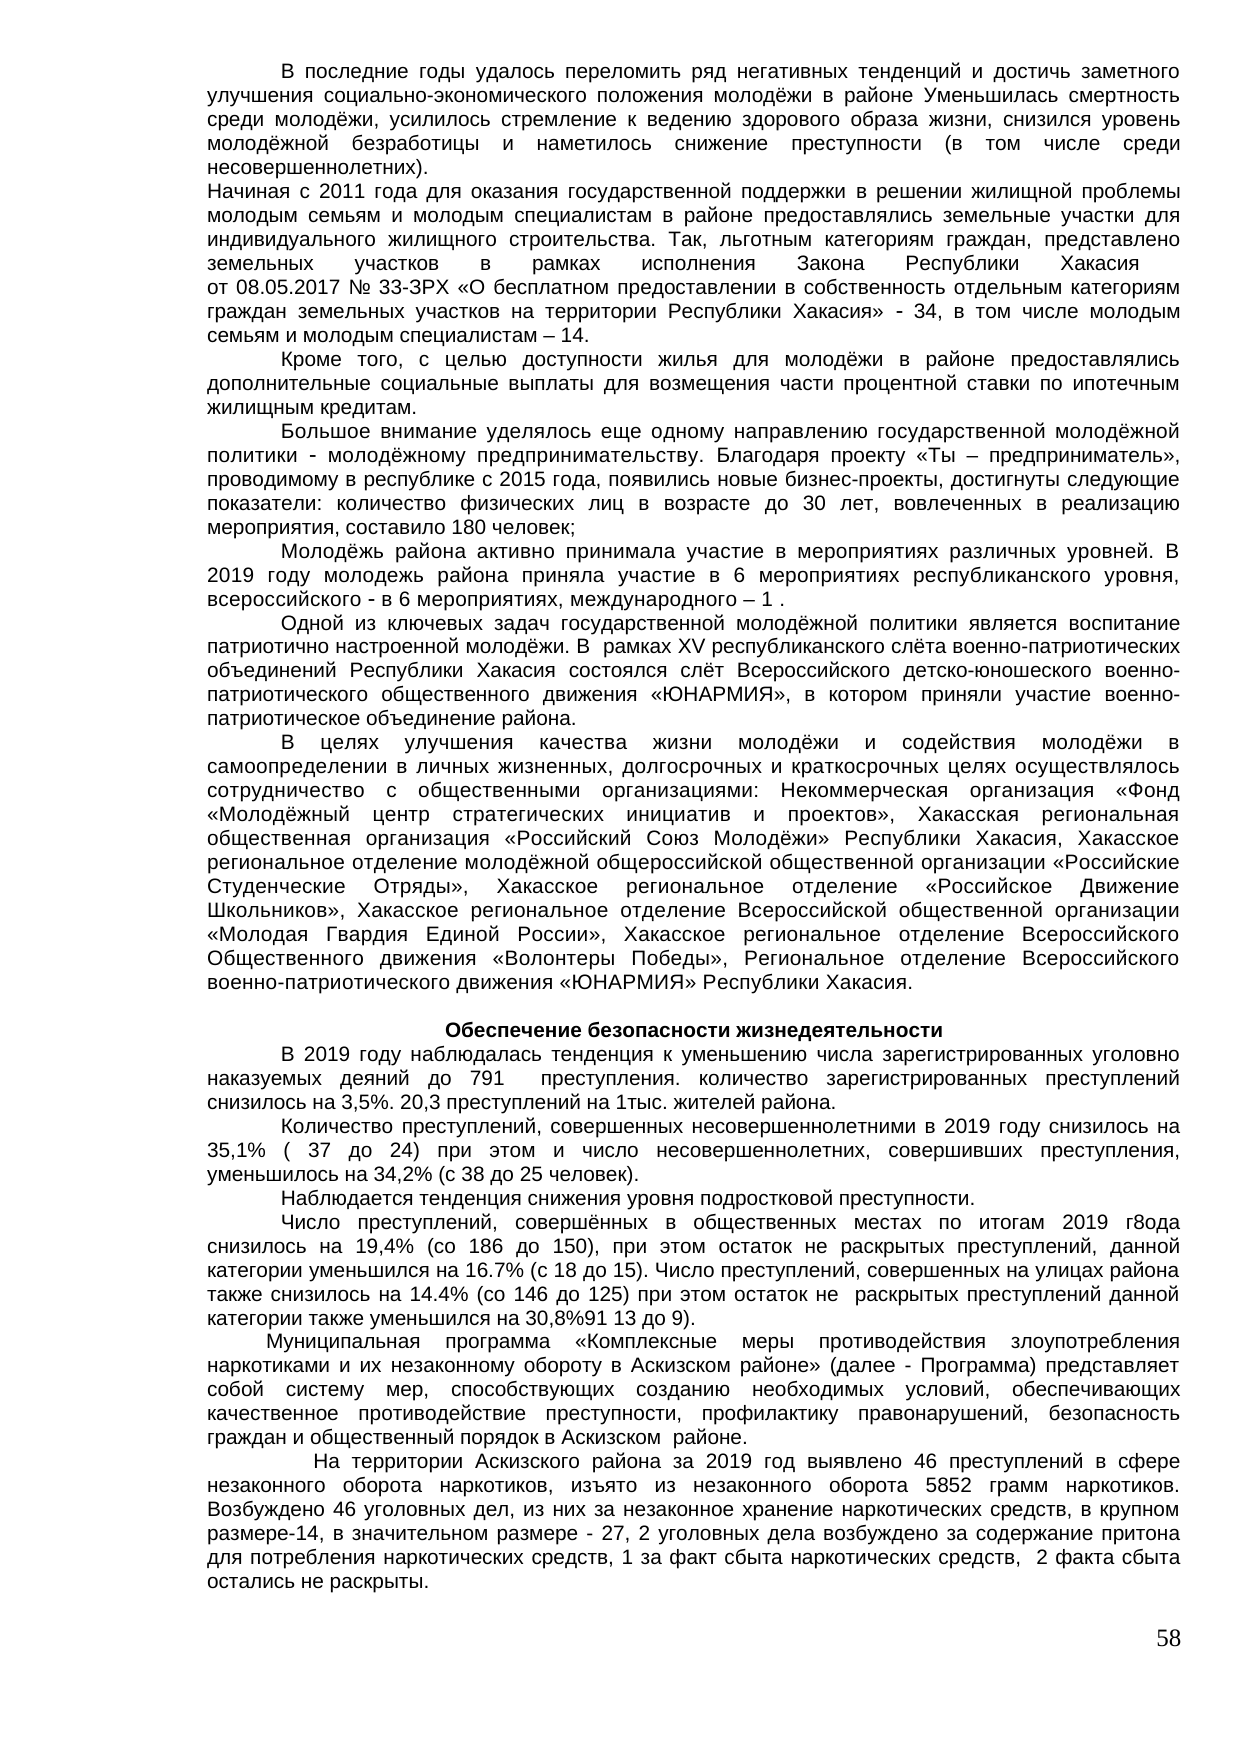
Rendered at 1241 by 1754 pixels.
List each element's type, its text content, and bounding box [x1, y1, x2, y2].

text Количество преступлений, совершенных несовершеннолетними в 2019 году снизилось на 35,1% ( 37 до 24) при этом и число несовершеннолетних, совершивших преступления, уменьшилось на 34,2% (с 38 до 25 человек). [207, 1114, 1181, 1186]
text Обеспечение безопасности жизнедеятельности [207, 1018, 1181, 1042]
text Число преступлений, совершённых в общественных местах по итогам 2019 г8ода снизилось на 19,4% (со 186 до 150), при этом остаток не раскрытых преступлений, данной категории уменьшился на 16.7% (с 18 до 15). Число преступлений, совершенных на улицах района также снизилось на 14.4% (со 146 до 125) при этом остаток не раскрытых преступлений данной категории также уменьшился на 30,8%91 13 до 9). [207, 1209, 1181, 1329]
text Молодёжь района активно принимала участие в мероприятиях различных уровней. В 2019 году молодежь района приняла участие в 6 мероприятиях республиканского уровня, всероссийского в 6 мероприятиях, международного – 1 . [207, 538, 1181, 610]
text В последние годы удалось переломить ряд негативных тенденций и достичь заметного улучшения социально-экономического положения молодёжи в районе Уменьшилась смертность среди молодёжи, усилилось стремление к ведению здорового образа жизни, снизился уровень молодёжной безработицы и наметилось снижение преступности (в том числе среди несовершеннолетних). Начиная с 2011 года для оказания государственной поддержки в решении жилищной проблемы молодым семьям и молодым специалистам в районе предоставлялись земельные участки для индивидуального жилищного строительства. Так, льготным категориям граждан, представлено земельных участков в рамках исполнения Закона Республики Хакасия от 08.05.2017 № 33-ЗРХ «О бесплатном предоставлении в собственность отдельным категориям граждан земельных участков на территории Республики Хакасия» 34, в том числе молодым семьям и молодым специалистам – 14. [207, 59, 1181, 347]
text В целях улучшения качества жизни молодёжи и содействия молодёжи в самоопределении в личных жизненных, долгосрочных и краткосрочных целях осуществлялось сотрудничество с общественными организациями: Некоммерческая организация «Фонд «Молодёжный центр стратегических инициатив и проектов», Хакасская региональная общественная организация «Российский Союз Молодёжи» Республики Хакасия, Хакасское региональное отделение молодёжной общероссийской общественной организации «Российские Студенческие Отряды», Хакасское региональное отделение «Российское Движение Школьников», Хакасское региональное отделение Всероссийской общественной организации «Молодая Гвардия Единой России», Хакасское региональное отделение Всероссийского Общественного движения «Волонтеры Победы», Региональное отделение Всероссийского военно-патриотического движения «ЮНАРМИЯ» Республики Хакасия. [207, 730, 1181, 994]
text Одной из ключевых задач государственной молодёжной политики является воспитание патриотично настроенной молодёжи. В рамках XV республиканского слёта военно-патриотических объединений Республики Хакасия состоялся слёт Всероссийского детско-юношеского военно-патриотического общественного движения «ЮНАРМИЯ», в котором приняли участие военно-патриотическое объединение района. [207, 610, 1181, 730]
text Большое внимание уделялось еще одному направлению государственной молодёжной политики молодёжному предпринимательству. Благодаря проекту «Ты – предприниматель», проводимому в республике с 2015 года, появились новые бизнес-проекты, достигнуты следующие показатели: количество физических лиц в возрасте до 30 лет, вовлеченных в реализацию мероприятия, составило 180 человек; [207, 418, 1181, 538]
text Муниципальная программа «Комплексные меры противодействия злоупотребления наркотиками и их незаконному обороту в Аскизском районе» (далее - Программа) представляет собой систему мер, способствующих созданию необходимых условий, обеспечивающих качественное противодействие преступности, профилактику правонарушений, безопасность граждан и общественный порядок в Аскизском районе. [207, 1329, 1181, 1449]
text Наблюдается тенденция снижения уровня подростковой преступности. [207, 1186, 1181, 1209]
text В 2019 году наблюдалась тенденция к уменьшению числа зарегистрированных уголовно наказуемых деяний до 791 преступления. количество зарегистрированных преступлений снизилось на 3,5%. 20,3 преступлений на 1тыс. жителей района. [207, 1042, 1181, 1114]
text На территории Аскизского района за 2019 год выявлено 46 преступлений в сфере незаконного оборота наркотиков, изъято из незаконного оборота 5852 грамм наркотиков. Возбуждено 46 уголовных дел, из них за незаконное хранение наркотических средств, в крупном размере-14, в значительном размере - 27, 2 уголовных дела возбуждено за содержание притона для потребления наркотических средств, 1 за факт сбыта наркотических средств, 2 факта сбыта остались не раскрыты. [207, 1449, 1181, 1593]
text Кроме того, с целью доступности жилья для молодёжи в районе предоставлялись дополнительные социальные выплаты для возмещения части процентной ставки по ипотечным жилищным кредитам. [207, 347, 1181, 418]
